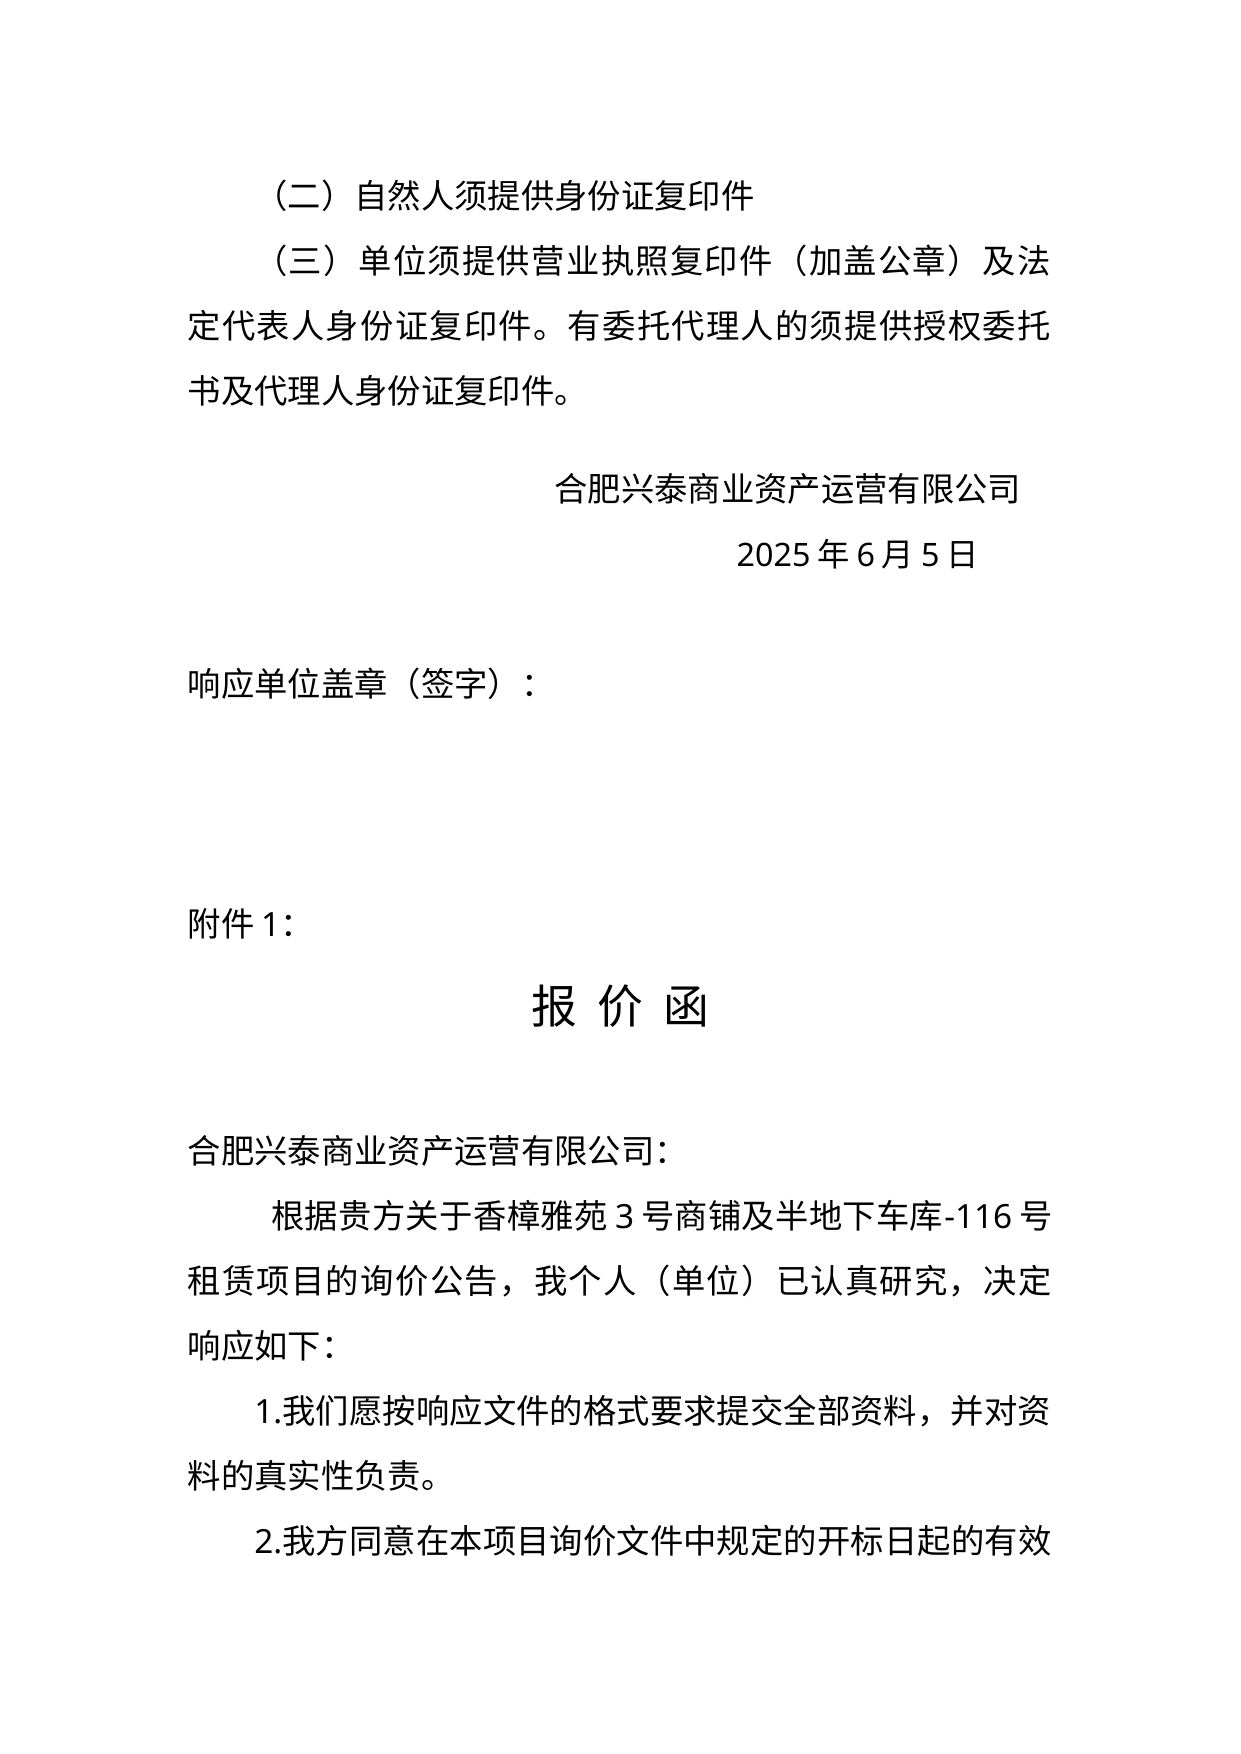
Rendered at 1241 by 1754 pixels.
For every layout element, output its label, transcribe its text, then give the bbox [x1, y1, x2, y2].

text （二）自然人须提供身份证复印件 [187, 162, 1053, 227]
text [187, 1507, 1053, 1572]
text 报 价 函 [187, 954, 1053, 1052]
text 附件1： [187, 889, 1053, 954]
text 响应单位盖章（签字）： [187, 649, 1053, 714]
text （三）单位须提供营业执照复印件（加盖公章）及法定代表人身份证复印件。有委托代理人的须提供授权委托书及代理人身份证复印件。 [187, 227, 1053, 422]
text 1.我们愿按响应文件的格式要求提交全部资料，并对资料的真实性负责。 [187, 1377, 1053, 1507]
text 根据贵方关于香樟雅苑3号商铺及半地下车库-116号租赁项目的询价公告，我个人（单位）已认真研究，决定响应如下： [187, 1182, 1053, 1377]
text 2025年 6月 5日 [187, 519, 1053, 584]
text 合肥兴泰商业资产运营有限公司 [187, 454, 1053, 519]
text 合肥兴泰商业资产运营有限公司： [187, 1117, 1053, 1182]
